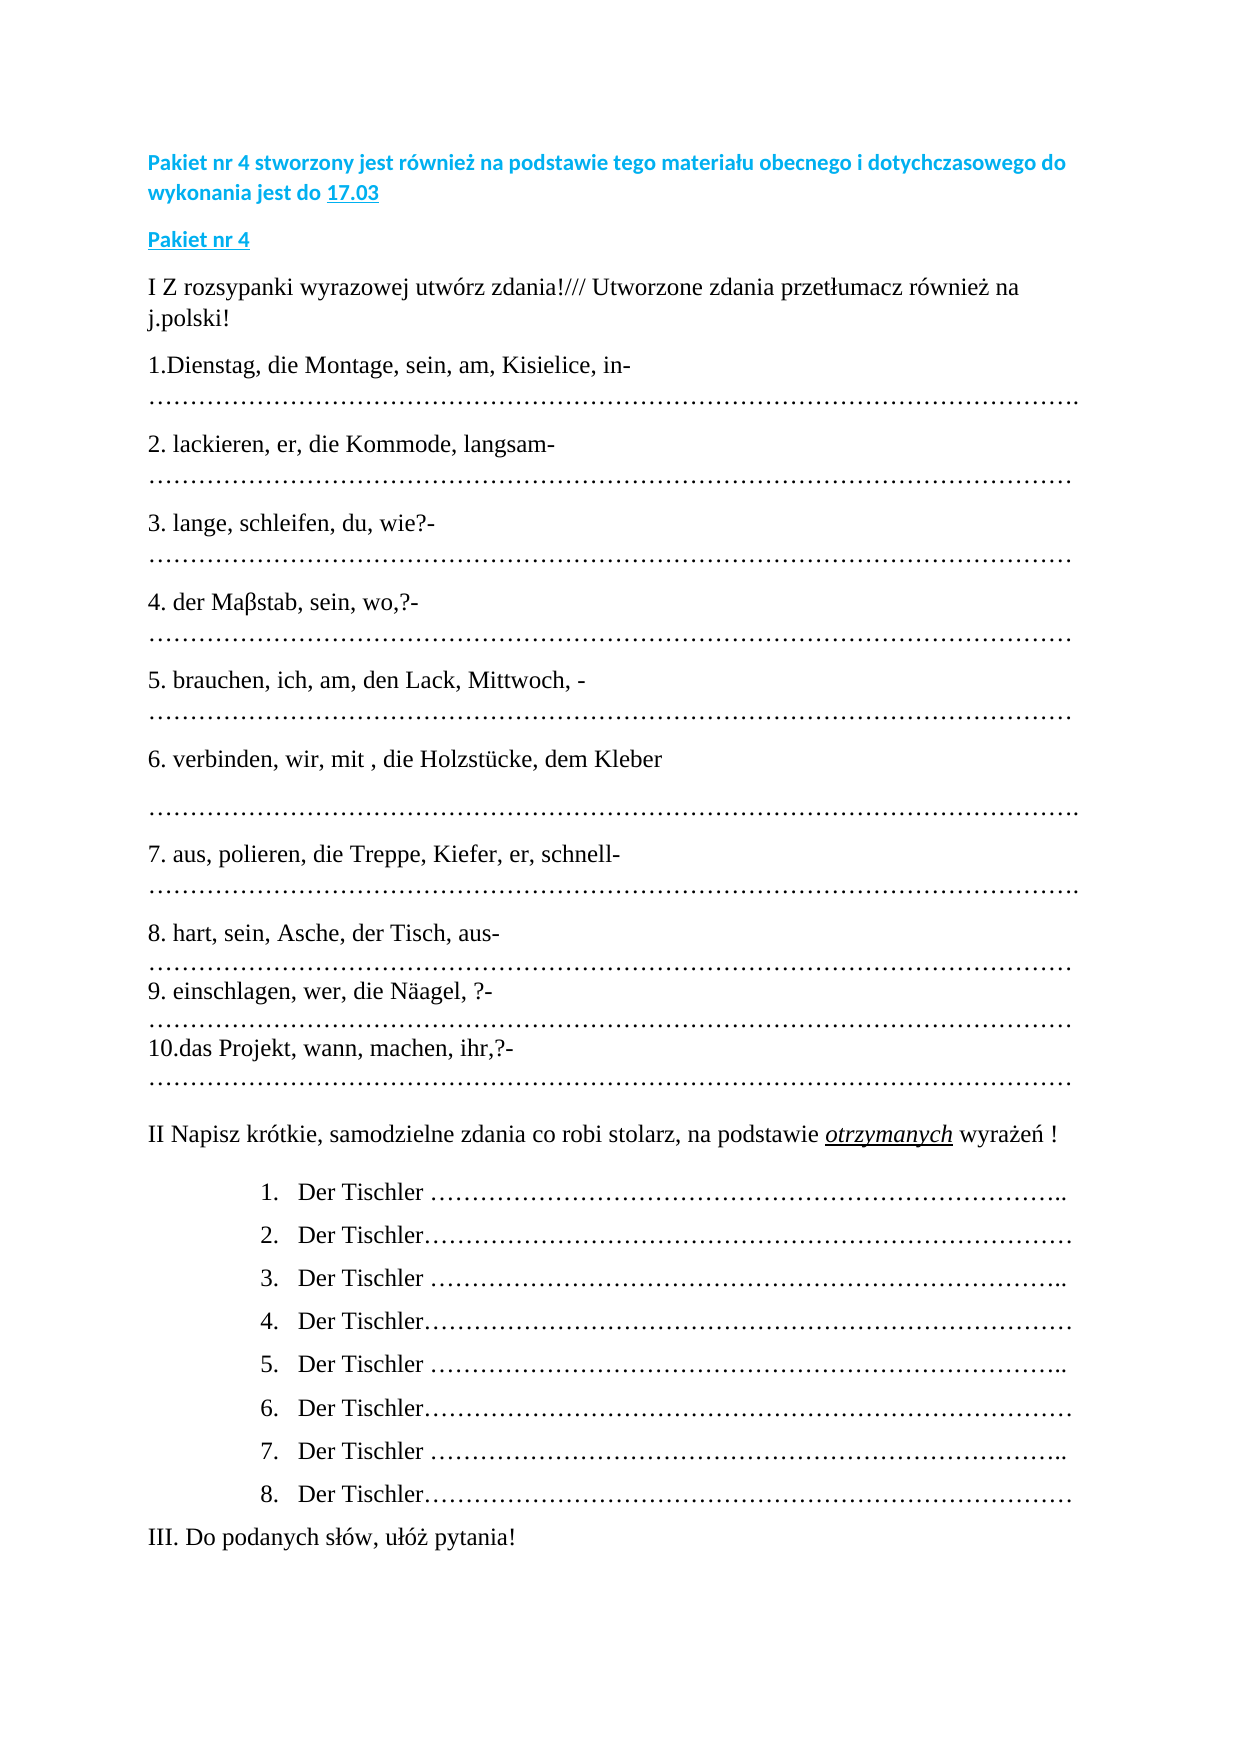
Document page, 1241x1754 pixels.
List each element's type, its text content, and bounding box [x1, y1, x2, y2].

list Der Tischler ………………………………………………………………….. [260, 1263, 1093, 1292]
text 6. verbinden, wir, mit , die Holzstücke, dem Kleber [148, 744, 1093, 773]
text 1.Dienstag, die Montage, sein, am, Kisielice, in-…………………………………………………………………………………………………. [148, 350, 1093, 410]
list Der Tischler…………………………………………………………………… [260, 1220, 1093, 1249]
text I Z rozsypanki wyrazowej utwórz zdania!/// Utworzone zdania przetłumacz również na j.polski! [148, 272, 1093, 331]
text Pakiet nr 4 [148, 225, 1093, 253]
list Der Tischler ………………………………………………………………….. [260, 1349, 1093, 1378]
list Der Tischler…………………………………………………………………… [260, 1306, 1093, 1335]
text 8. hart, sein, Asche, der Tisch, aus-………………………………………………………………………………………………… [148, 918, 1093, 976]
text 2. lackieren, er, die Kommode, langsam-………………………………………………………………………………………………… [148, 429, 1093, 489]
list Der Tischler ………………………………………………………………….. [260, 1177, 1093, 1206]
list Der Tischler ………………………………………………………………….. [260, 1436, 1093, 1464]
text 4. der Maβstab, sein, wo,?-………………………………………………………………………………………………… [148, 587, 1093, 646]
text …………………………………………………………………………………………………. [148, 792, 1093, 821]
text 7. aus, polieren, die Treppe, Kiefer, er, schnell-…………………………………………………………………………………………………. [148, 839, 1093, 899]
text Pakiet nr 4 stworzony jest również na podstawie tego materiału obecnego i dotychczasowego do wykonania jest do 17.03 [148, 148, 1093, 206]
text 5. brauchen, ich, am, den Lack, Mittwoch, -………………………………………………………………………………………………… [148, 665, 1093, 725]
list Der Tischler…………………………………………………………………… [260, 1479, 1093, 1508]
text 3. lange, schleifen, du, wie?-………………………………………………………………………………………………… [148, 508, 1093, 568]
text III. Do podanych słów, ułóż pytania! [148, 1522, 1093, 1551]
text 10.das Projekt, wann, machen, ihr,?-………………………………………………………………………………………………… [148, 1033, 1093, 1091]
text II Napisz krótkie, samodzielne zdania co robi stolarz, na podstawie otrzymanych wyrażeń ! [148, 1119, 1093, 1148]
text 9. einschlagen, wer, die Näagel, ?-………………………………………………………………………………………………… [148, 976, 1093, 1033]
list Der Tischler…………………………………………………………………… [260, 1393, 1093, 1421]
